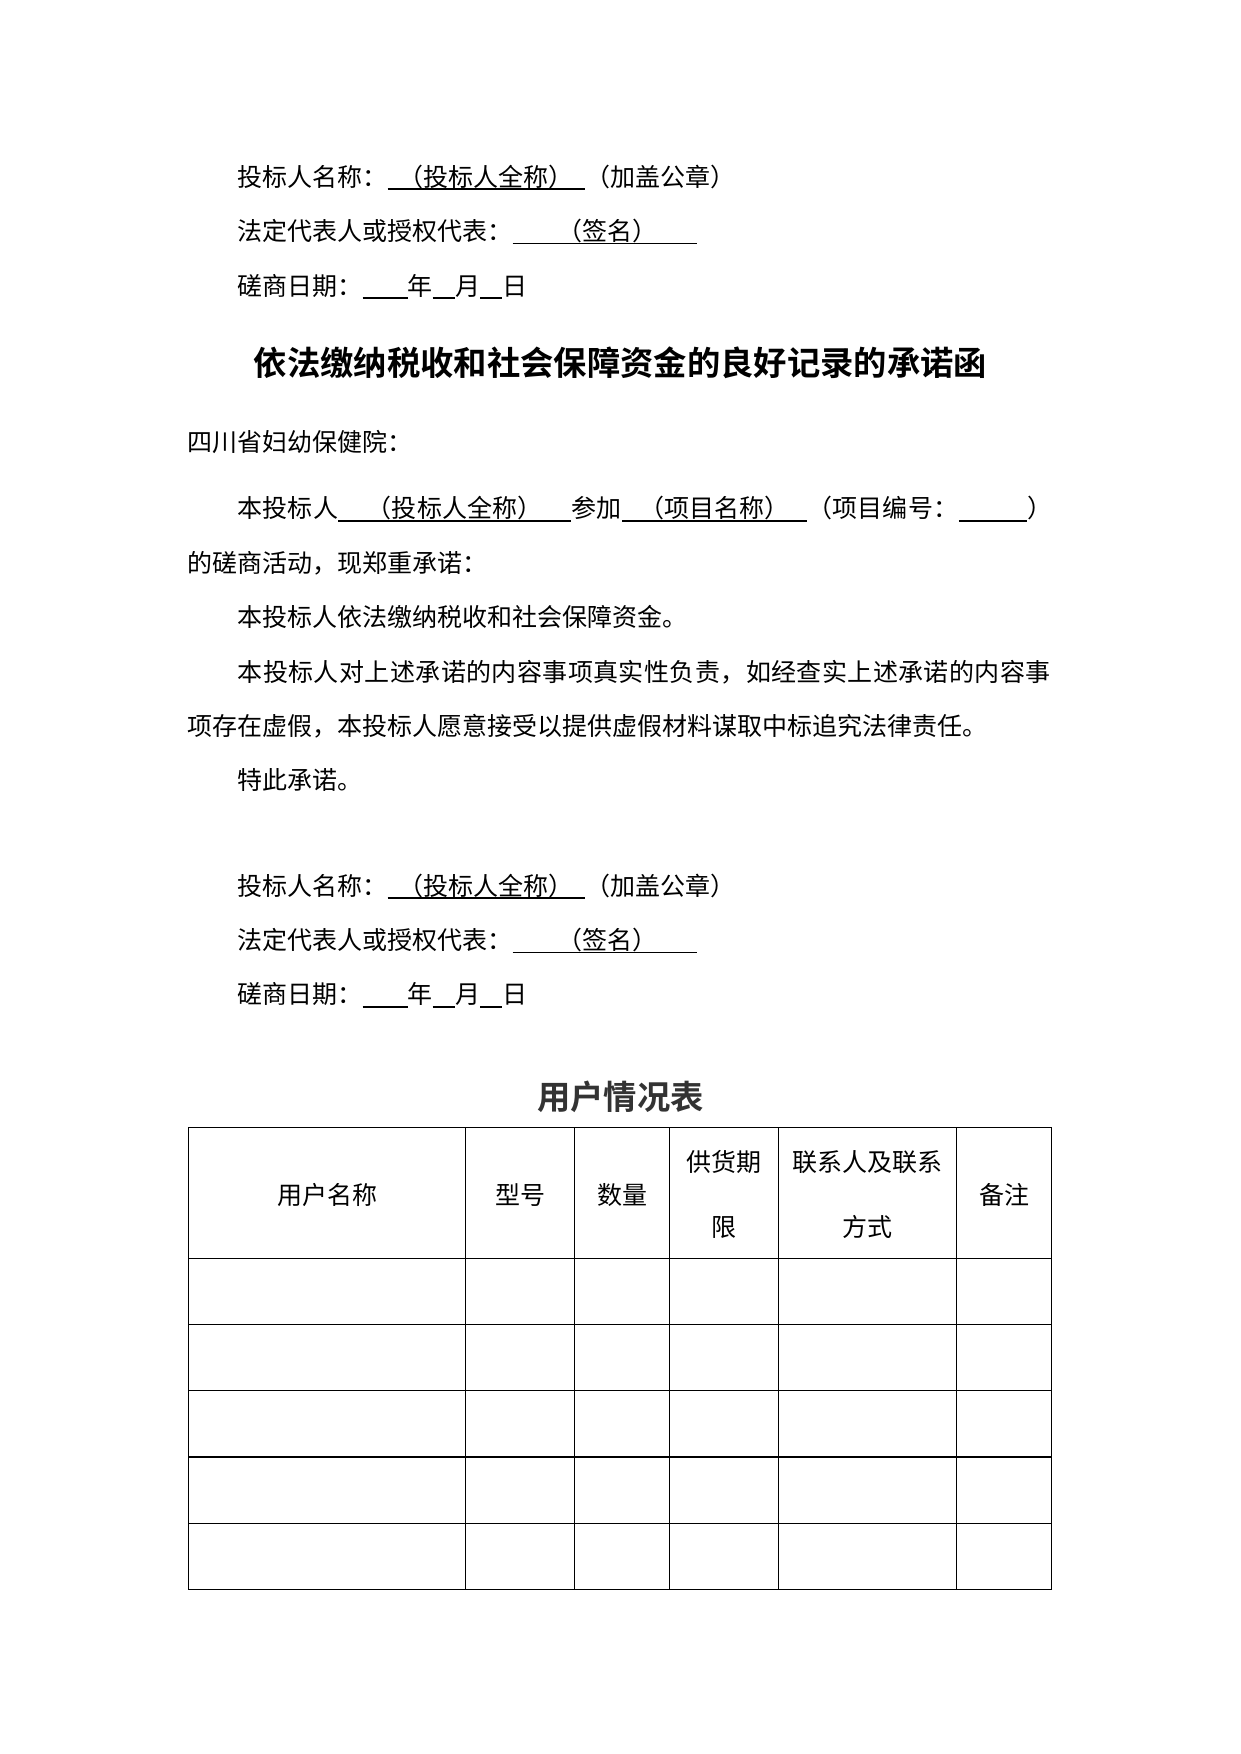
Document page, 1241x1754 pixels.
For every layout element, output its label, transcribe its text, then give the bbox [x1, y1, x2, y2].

table_cell [957, 1325, 1051, 1390]
table_header 型号 [466, 1128, 574, 1258]
table_cell [189, 1325, 465, 1390]
text 四川省妇幼保健院： [187, 422, 1053, 458]
table_header 用户名称 [189, 1128, 465, 1258]
table_header 供货期限 [670, 1128, 778, 1258]
table_cell [466, 1259, 574, 1324]
text 特此承诺。 [187, 761, 1053, 797]
table_cell [466, 1458, 574, 1522]
table_cell [575, 1458, 669, 1522]
text 依法缴纳税收和社会保障资金的良好记录的承诺函 [187, 336, 1053, 384]
table_cell [670, 1458, 778, 1522]
text 本投标人依法缴纳税收和社会保障资金。 [187, 598, 1053, 634]
table_cell [779, 1259, 956, 1324]
table_cell [466, 1325, 574, 1390]
table_header 备注 [957, 1128, 1051, 1258]
text 法定代表人或授权代表： （签名） [187, 921, 1053, 957]
table_cell [957, 1458, 1051, 1522]
text 用户情况表 [187, 1062, 1053, 1127]
table_cell [466, 1524, 574, 1588]
table_cell [670, 1325, 778, 1390]
table_cell [779, 1458, 956, 1522]
table_cell [670, 1259, 778, 1324]
text 本投标人对上述承诺的内容事项真实性负责，如经查实上述承诺的内容事项存在虚假，本投标人愿意接受以提供虚假材料谋取中标追究法律责任。 [187, 652, 1053, 743]
table_header 数量 [575, 1128, 669, 1258]
table_cell [779, 1391, 956, 1456]
table_cell [575, 1391, 669, 1456]
table_cell [575, 1259, 669, 1324]
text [187, 489, 1053, 579]
text 磋商日期： 年 月 日 [187, 266, 1053, 302]
table_cell [957, 1259, 1051, 1324]
text 法定代表人或授权代表： （签名） [187, 212, 1053, 248]
table_header 联系人及联系方式 [779, 1128, 956, 1258]
table_cell [189, 1259, 465, 1324]
table_cell [779, 1524, 956, 1588]
text 投标人名称： （投标人全称） （加盖公章） [187, 866, 1053, 902]
table_cell [670, 1391, 778, 1456]
table_cell [575, 1325, 669, 1390]
table_cell [957, 1524, 1051, 1588]
table_cell [957, 1391, 1051, 1456]
text 磋商日期： 年 月 日 [187, 975, 1053, 1011]
table_cell [189, 1458, 465, 1522]
table_cell [189, 1391, 465, 1456]
table_cell [575, 1524, 669, 1588]
table_cell [466, 1391, 574, 1456]
table_cell [779, 1325, 956, 1390]
text 投标人名称： （投标人全称） （加盖公章） [187, 157, 1053, 193]
table_cell [189, 1524, 465, 1588]
table_cell [670, 1524, 778, 1588]
